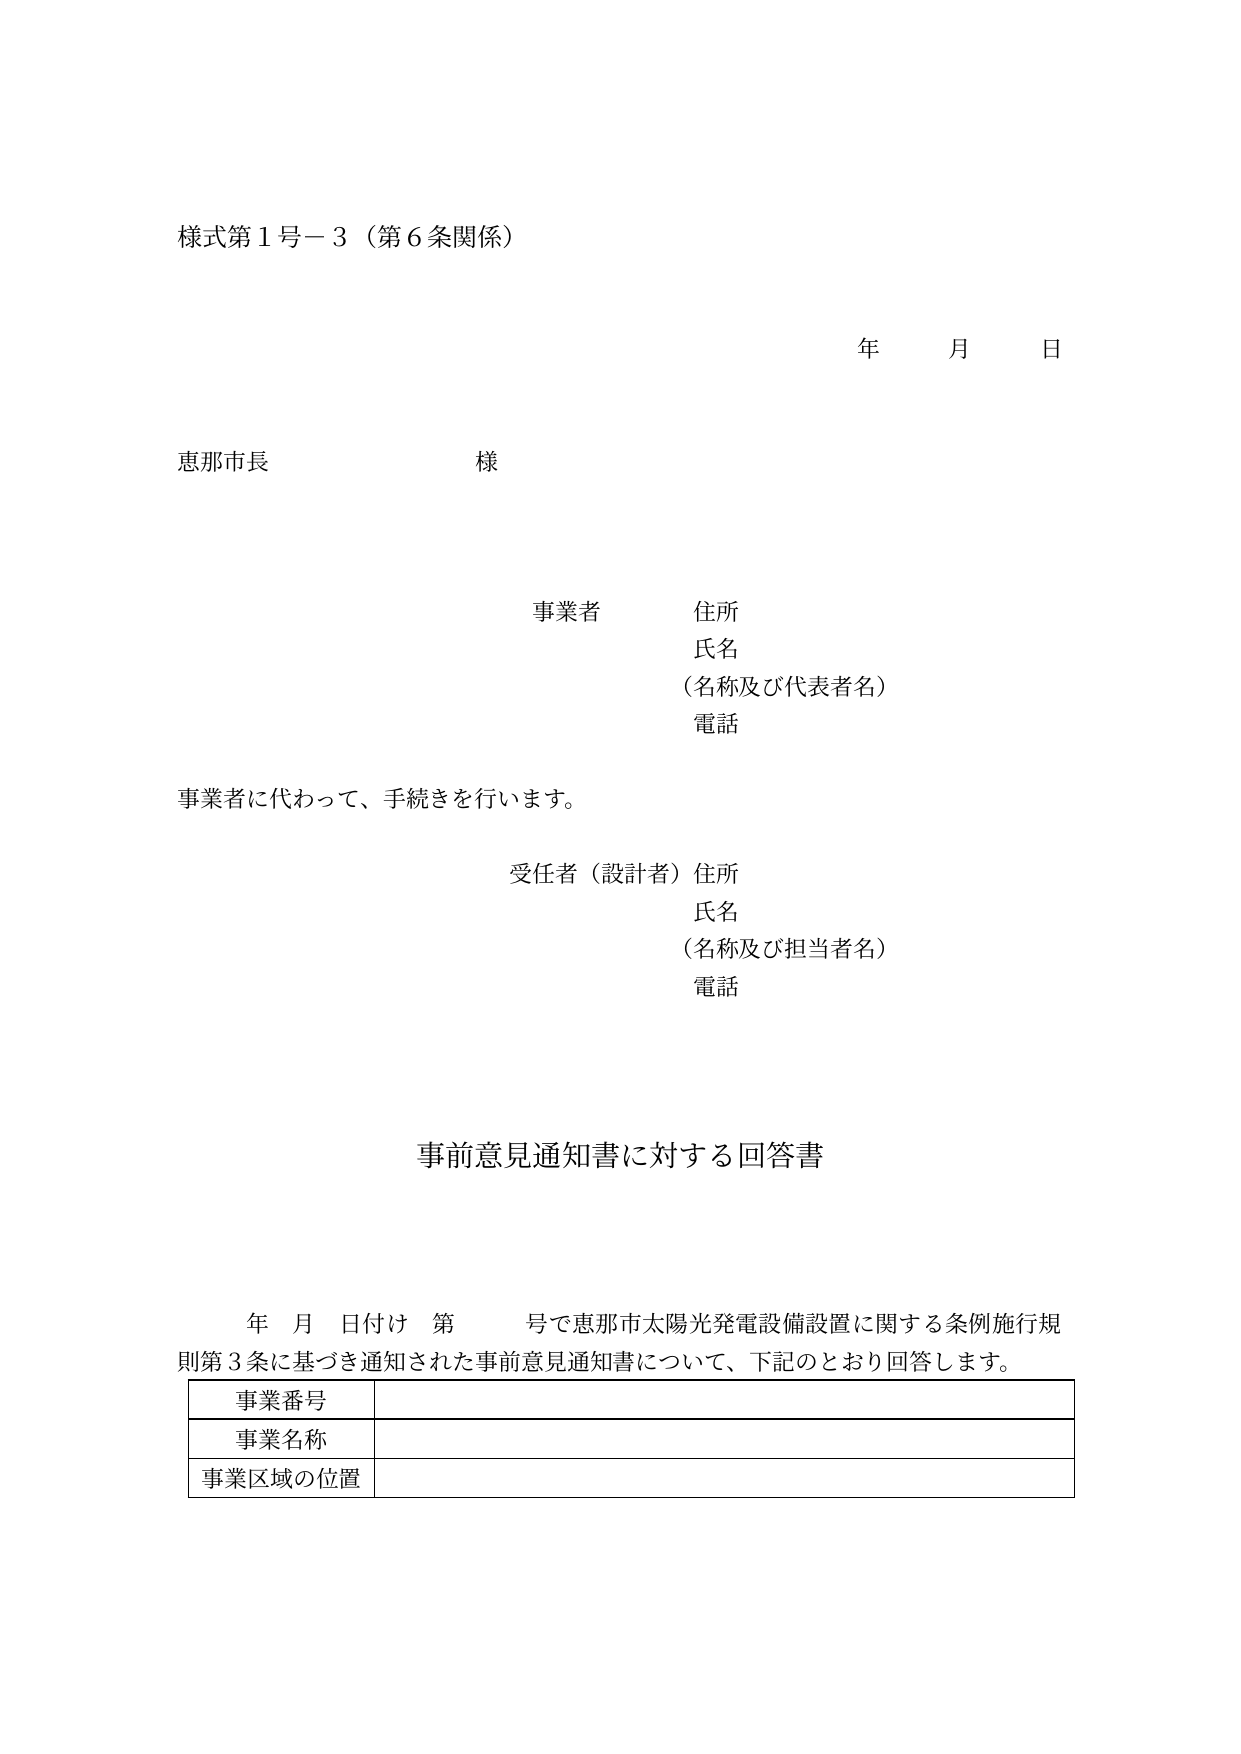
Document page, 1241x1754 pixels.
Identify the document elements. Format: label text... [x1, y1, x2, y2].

text 恵那市長 様 [177, 442, 1063, 479]
table_cell 事業区域の位置 [189, 1459, 374, 1496]
table_header [375, 1381, 1074, 1418]
text 電話 [177, 704, 1063, 742]
table_header 事業番号 [189, 1381, 374, 1418]
text 事業者に代わって、手続きを行います。 [177, 779, 1063, 817]
text 氏名 [177, 629, 971, 667]
table_cell 事業名称 [189, 1420, 374, 1457]
text 受任者（設計者）住所 [177, 854, 1063, 892]
text 様式第１号－３（第６条関係） [177, 217, 1063, 254]
text 事前意見通知書に対する回答書 [177, 1117, 1063, 1192]
text 電話 [177, 967, 1063, 1004]
text （名称及び担当者名） [177, 929, 1063, 967]
table_cell [375, 1420, 1074, 1457]
text 事業者 住所 [177, 592, 1017, 629]
text （名称及び代表者名） [177, 667, 1063, 704]
table_cell [375, 1459, 1074, 1496]
text 氏名 [177, 892, 1063, 929]
text 年 月 日付け 第 号で恵那市太陽光発電設備設置に関する条例施行規則第３条に基づき通知された事前意見通知書について、下記のとおり回答します。 [177, 1304, 1063, 1379]
text 年 月 日 [177, 329, 1063, 367]
